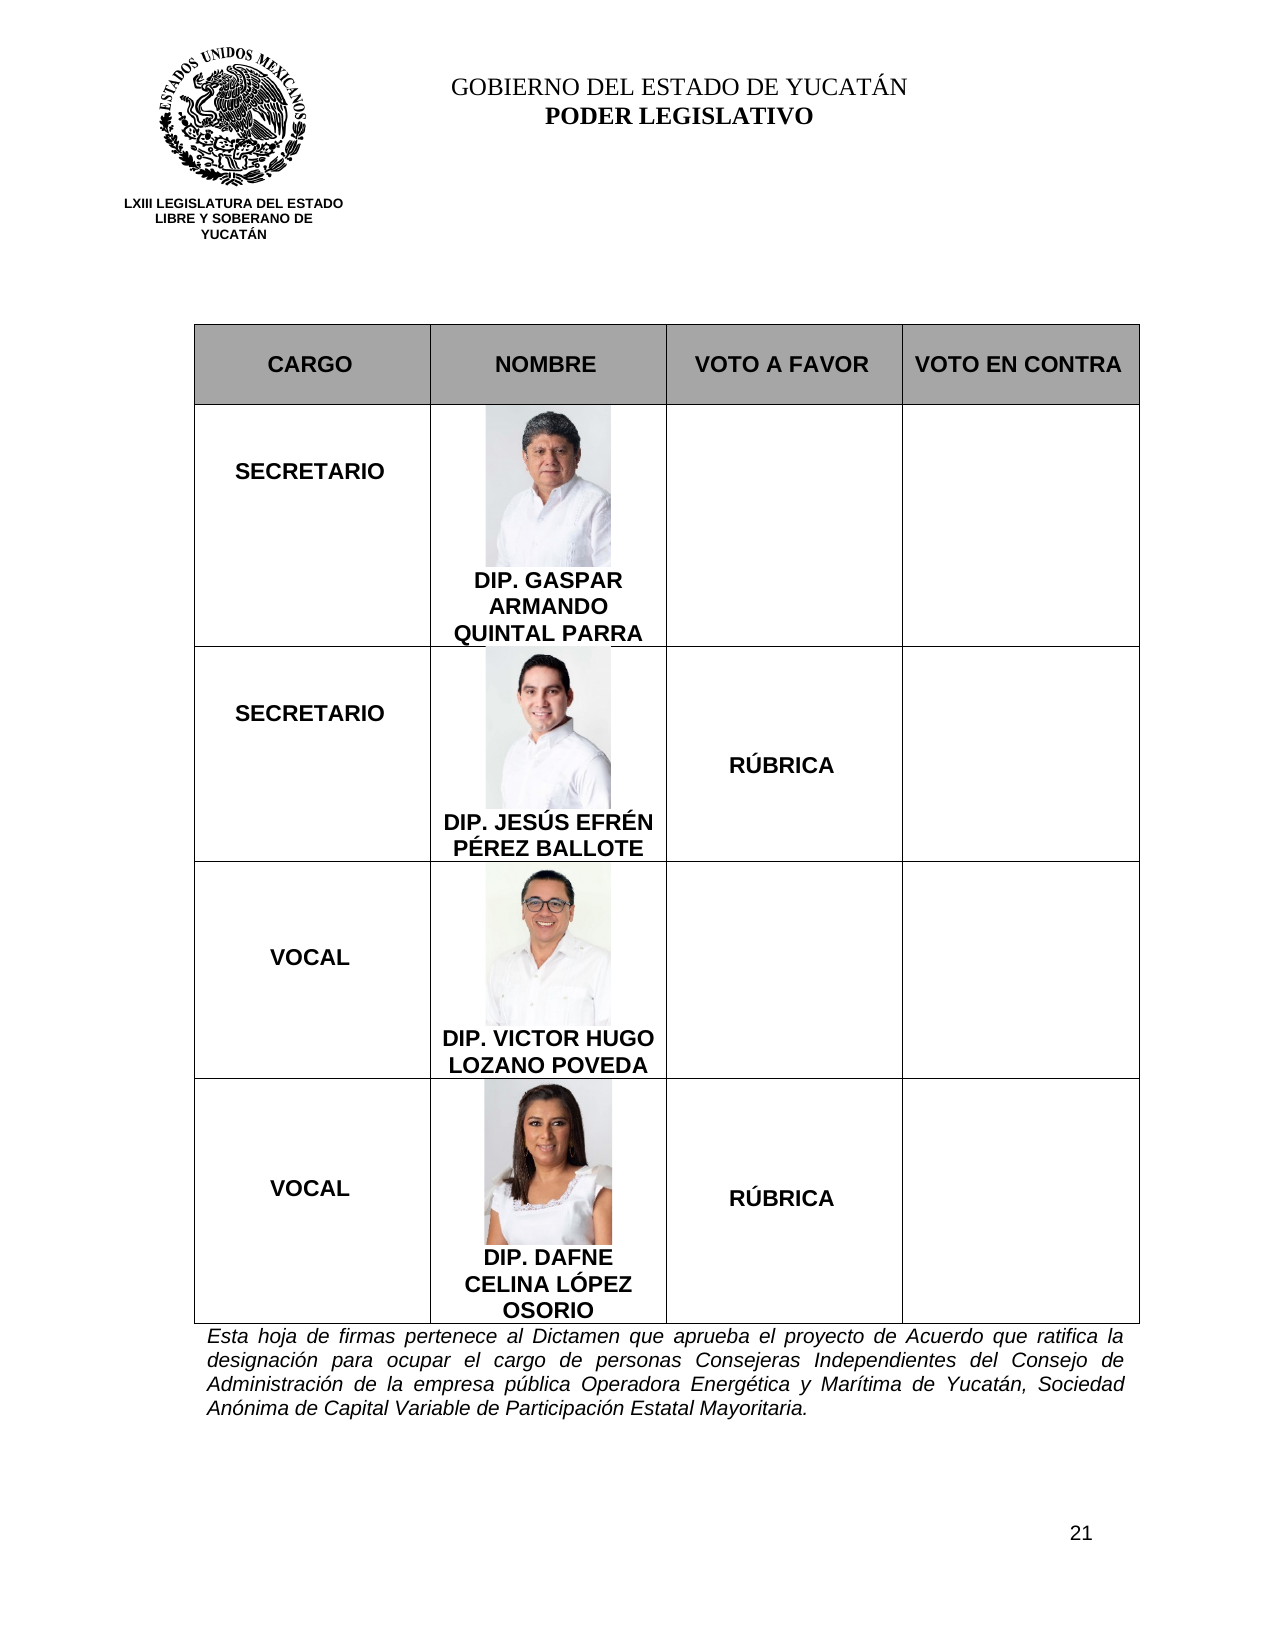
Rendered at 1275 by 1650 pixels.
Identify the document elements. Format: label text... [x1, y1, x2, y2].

table_cell DIP. DAFNE CELINA LÓPEZ OSORIO [431, 1079, 666, 1323]
table_cell SECRETARIo [195, 647, 430, 861]
table_cell DIP. JESÚS EFRÉN PÉREZ BALLOTE [431, 647, 666, 861]
picture [485, 862, 611, 1026]
table_cell [667, 405, 902, 646]
table_cell [667, 862, 902, 1078]
picture [484, 1079, 613, 1245]
table_cell RÚBRICA [667, 647, 902, 861]
table_cell [903, 1079, 1139, 1323]
picture [485, 646, 611, 809]
table_cell [903, 647, 1139, 861]
table_cell RÚBRICA [667, 1079, 902, 1323]
picture [485, 405, 611, 567]
table_header VOTO A FAVOR [667, 325, 902, 404]
table_header VOTO EN CONTRA [903, 325, 1139, 404]
table_cell [903, 862, 1139, 1078]
table_cell DIP. GASPAR ARMANDO QUINTAL PARRA [431, 405, 666, 646]
table_cell VOCAL [195, 862, 430, 1078]
table_header nombre [431, 325, 666, 404]
table_cell secretariO [195, 405, 430, 646]
table_cell VOCAL [195, 1079, 430, 1323]
text Esta hoja de firmas pertenece al Dictamen que aprueba el proyecto de Acuerdo que ratifica la designación para ocupar el cargo de personas Consejeras Independientes del Consejo de Administración de la empresa pública Operadora Energética y Marítima de Yucatán, Sociedad Anónima de Capital Variable de Participación Estatal Mayoritaria. [207, 1324, 1127, 1420]
table_header CARGO [195, 325, 430, 404]
table_cell DIP. VICTOR HUGO LOZANO POVEDA [431, 862, 666, 1078]
table_cell [903, 405, 1139, 646]
picture [123, 13, 342, 220]
